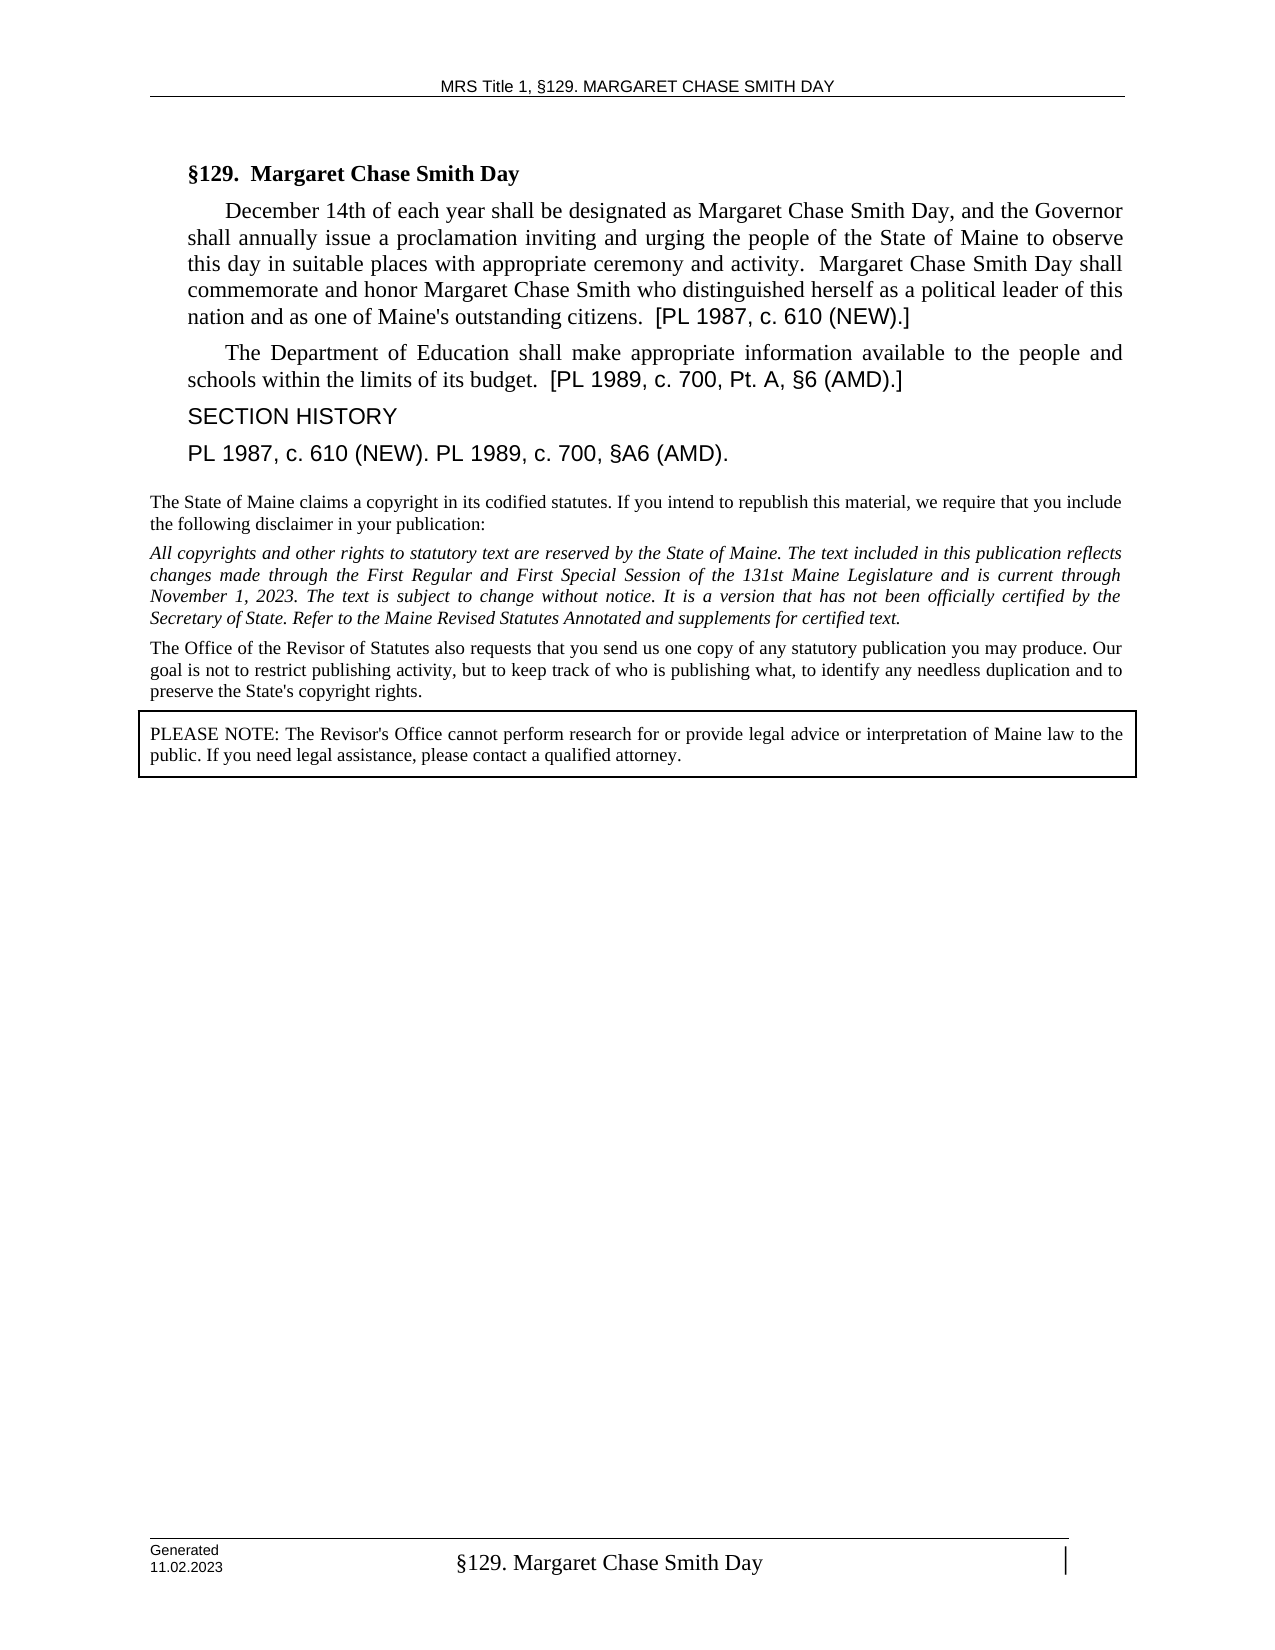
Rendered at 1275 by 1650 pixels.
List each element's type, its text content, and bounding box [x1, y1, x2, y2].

text §129. Margaret Chase Smith Day [187, 160, 1125, 187]
text SECTION HISTORY [187, 403, 1125, 429]
text December 14th of each year shall be designated as Margaret Chase Smith Day, and the Governor shall annually issue a proclamation inviting and urging the people of the State of Maine to observe this day in suitable places with appropriate ceremony and activity. Margaret Chase Smith Day shall commemorate and honor Margaret Chase Smith who distinguished herself as a political leader of this nation and as one of Maine's outstanding citizens. [PL 1987, c. 610 (NEW).] [187, 197, 1125, 329]
text PL 1987, c. 610 (NEW). PL 1989, c. 700, §A6 (AMD). [187, 439, 1125, 466]
text All copyrights and other rights to statutory text are reserved by the State of Maine. The text included in this publication reflects changes made through the First Regular and First Special Session of the 131st Maine Legislature and is current through November 1, 2023 . The text is subject to change without notice. It is a version that has not been officially certified by the Secretary of State. Refer to the Maine Revised Statutes Annotated and supplements for certified text. [150, 542, 1125, 628]
text The Office of the Revisor of Statutes also requests that you send us one copy of any statutory publication you may produce. Our goal is not to restrict publishing activity, but to keep track of who is publishing what, to identify any needless duplication and to preserve the State's copyright rights. [150, 637, 1125, 702]
text The Department of Education shall make appropriate information available to the people and schools within the limits of its budget. [PL 1989, c. 700, Pt. A, §6 (AMD).] [187, 339, 1125, 392]
text PLEASE NOTE: The Revisor's Office cannot perform research for or provide legal advice or interpretation of Maine law to the public. If you need legal assistance, please contact a qualified attorney. [140, 712, 1135, 776]
text The State of Maine claims a copyright in its codified statutes. If you intend to republish this material, we require that you include the following disclaimer in your publication: [150, 491, 1125, 534]
